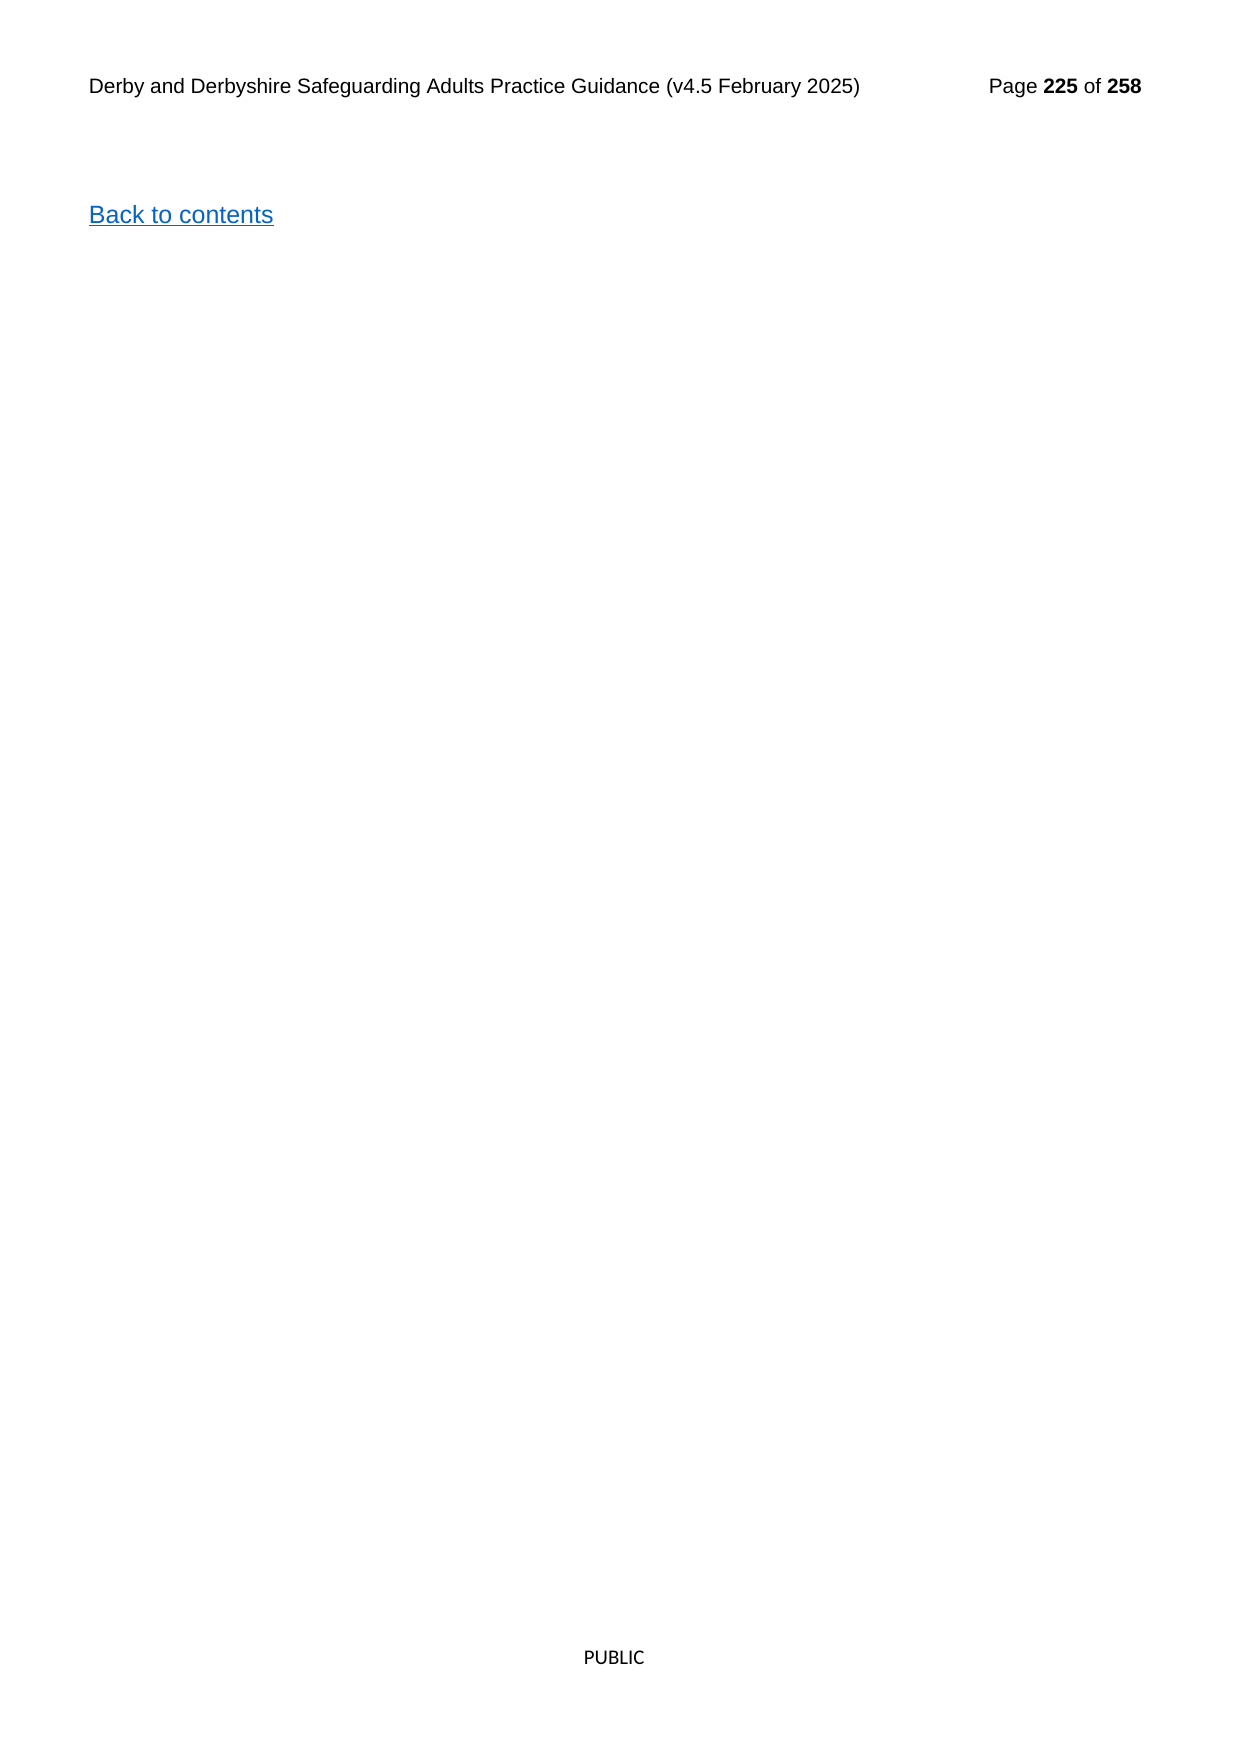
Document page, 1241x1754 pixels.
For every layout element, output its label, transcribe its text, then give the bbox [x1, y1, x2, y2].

text Back to contents [89, 200, 1152, 228]
